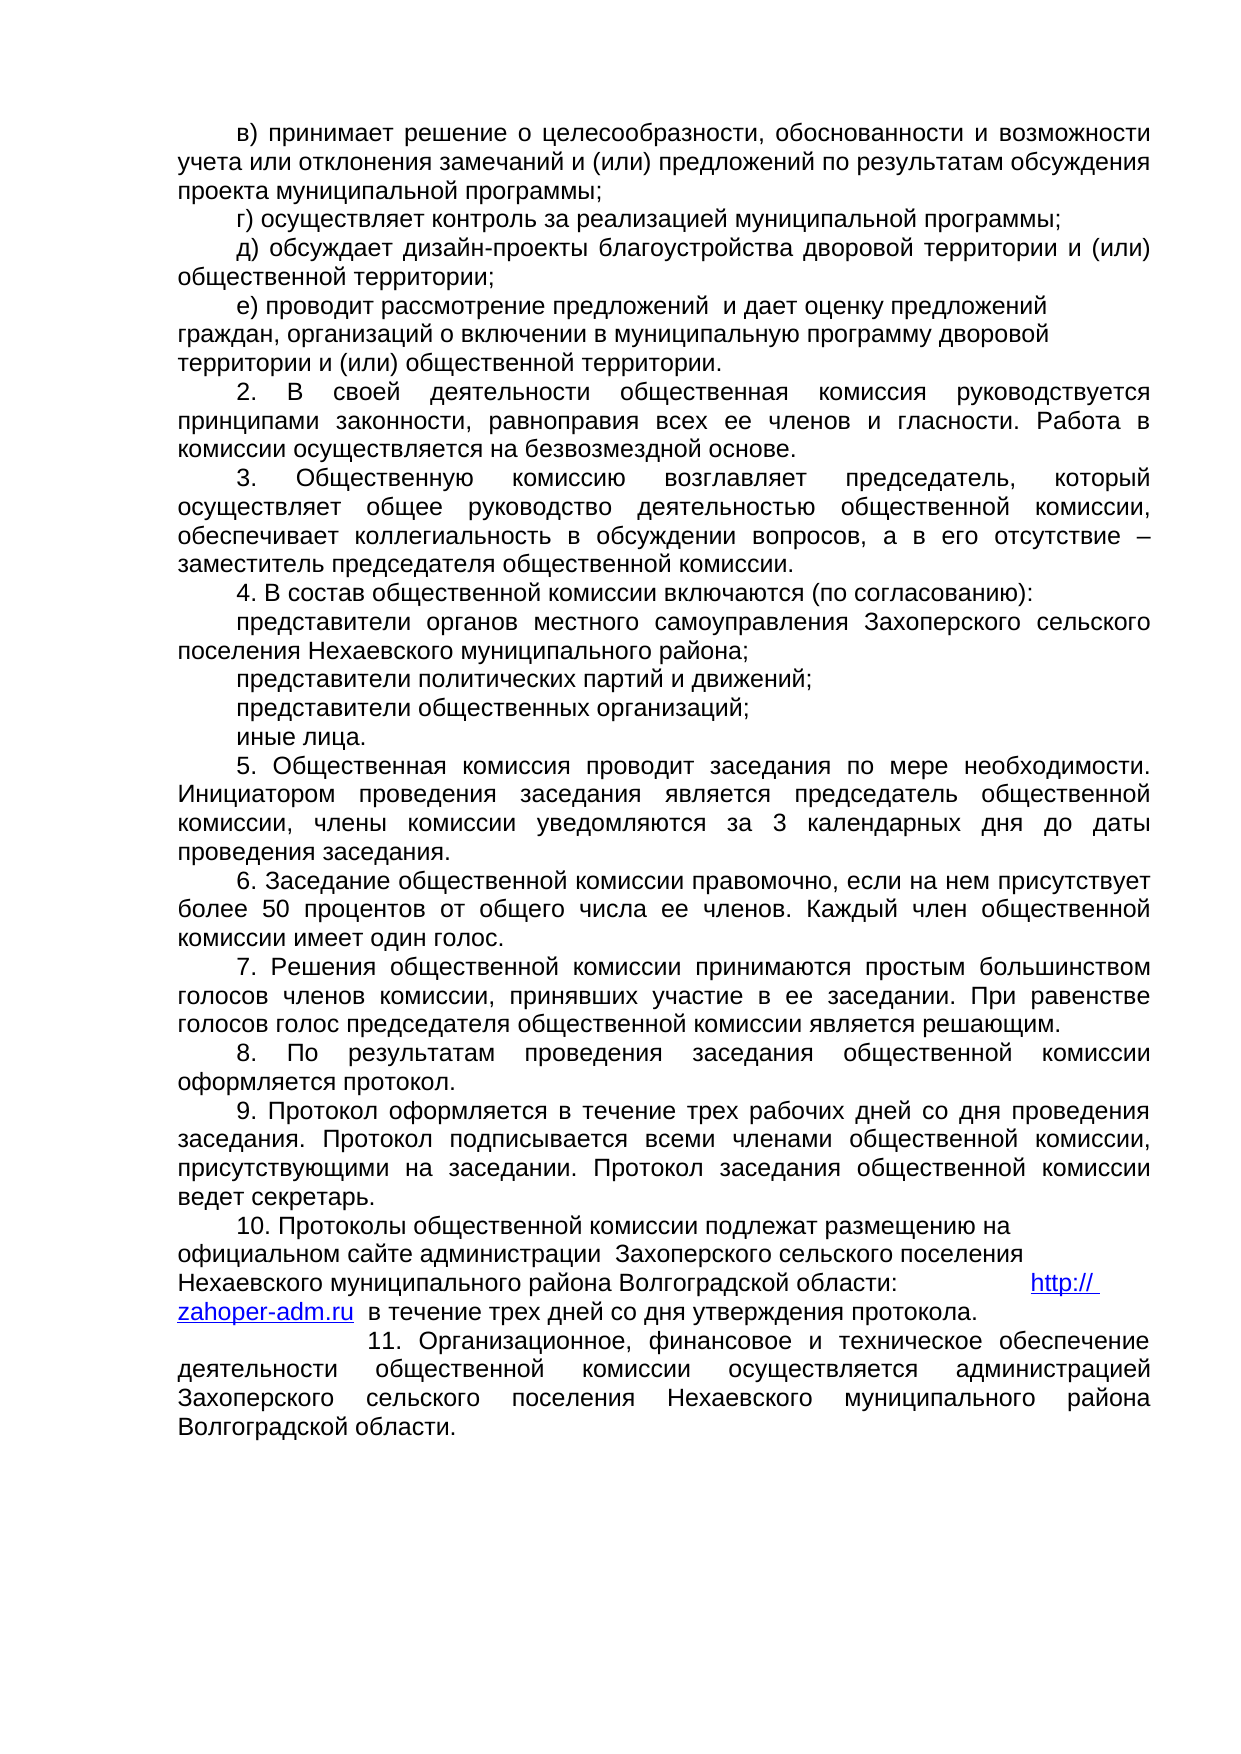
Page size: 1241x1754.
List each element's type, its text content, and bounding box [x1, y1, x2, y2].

text представители органов местного самоуправления Захоперского сельского поселения Нехаевского муниципального района; [177, 607, 1152, 664]
text 4. В состав общественной комиссии включаются (по согласованию): [177, 578, 1152, 607]
text иные лица. [177, 722, 1152, 751]
text д) обсуждает дизайн-проекты благоустройства дворовой территории и (или) общественной территории; [177, 233, 1152, 291]
text г) осуществляет контроль за реализацией муниципальной программы; [177, 204, 1152, 233]
text 2. В своей деятельности общественная комиссия руководствуется принципами законности, равноправия всех ее членов и гласности. Работа в комиссии осуществляется на безвозмездной основе. [177, 377, 1152, 463]
text представители общественных организаций; [177, 693, 1152, 722]
text 5. Общественная комиссия проводит заседания по мере необходимости. Инициатором проведения заседания является председатель общественной комиссии, члены комиссии уведомляются за 3 календарных дня до даты проведения заседания. [177, 751, 1152, 866]
text 11. Организационное, финансовое и техническое обеспечение деятельности общественной комиссии осуществляется администрацией Захоперского сельского поселения Нехаевского муниципального района Волгоградской области. [177, 1326, 1152, 1441]
text е) проводит рассмотрение предложений и дает оценку предложений граждан, организаций о включении в муниципальную программу дворовой территории и (или) общественной территории. [177, 291, 1152, 377]
text представители политических партий и движений; [177, 664, 1152, 693]
text 7. Решения общественной комиссии принимаются простым большинством голосов членов комиссии, принявших участие в ее заседании. При равенстве голосов голос председателя общественной комиссии является решающим. [177, 952, 1152, 1038]
text 3. Общественную комиссию возглавляет председатель, который осуществляет общее руководство деятельностью общественной комиссии, обеспечивает коллегиальность в обсуждении вопросов, а в его отсутствие – заместитель председателя общественной комиссии. [177, 463, 1152, 578]
text 9. Протокол оформляется в течение трех рабочих дней со дня проведения заседания. Протокол подписывается всеми членами общественной комиссии, присутствующими на заседании. Протокол заседания общественной комиссии ведет секретарь. [177, 1096, 1152, 1211]
text 6. Заседание общественной комиссии правомочно, если на нем присутствует более 50 процентов от общего числа ее членов. Каждый член общественной комиссии имеет один голос. [177, 866, 1152, 952]
text в) принимает решение о целесообразности, обоснованности и возможности учета или отклонения замечаний и (или) предложений по результатам обсуждения проекта муниципальной программы; [177, 118, 1152, 204]
text 10. Протоколы общественной комиссии подлежат размещению на официальном сайте администрации Захоперского сельского поселения Нехаевского муниципального района Волгоградской области: http:// zahoper-adm.ru в течение трех дней со дня утверждения протокола. [177, 1211, 1152, 1326]
text 8. По результатам проведения заседания общественной комиссии оформляется протокол. [177, 1038, 1152, 1096]
